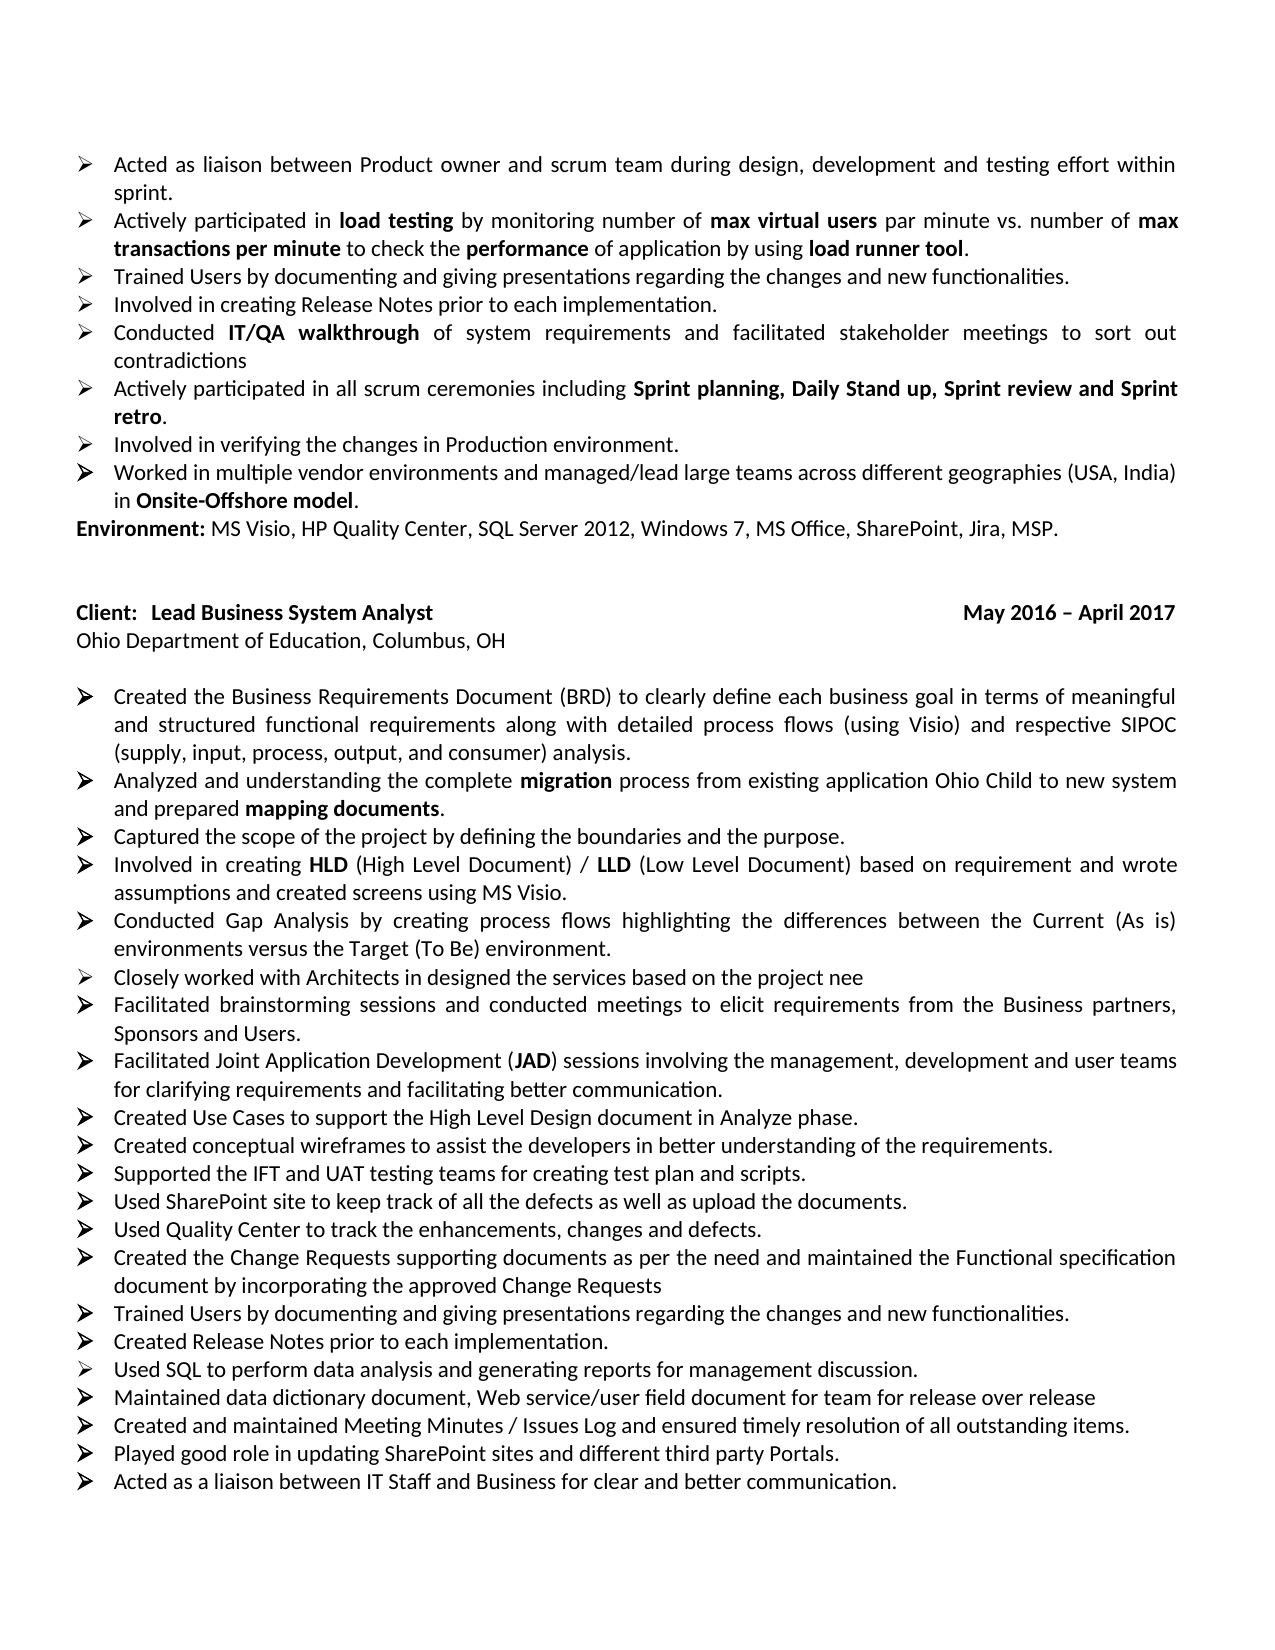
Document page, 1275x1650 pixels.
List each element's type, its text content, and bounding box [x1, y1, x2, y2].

list Used Quality Center to track the enhancements, changes and defects. [76, 1215, 1178, 1243]
list Conducted IT/QA walkthrough of system requirements and facilitated stakeholder meetings to sort out contradictions [76, 318, 1178, 374]
list Acted as a liaison between IT Staff and Business for clear and better communication. [76, 1467, 1178, 1495]
list Captured the scope of the project by defining the boundaries and the purpose. [76, 822, 1178, 851]
text Environment: MS Visio, HP Quality Center, SQL Server 2012, Windows 7, MS Office, SharePoint, Jira, MSP. [76, 514, 1178, 542]
list Actively participated in all scrum ceremonies including Sprint planning, Daily Stand up, Sprint review and Sprint retro. [76, 374, 1178, 430]
list Created the Business Requirements Document (BRD) to clearly define each business goal in terms of meaningful and structured functional requirements along with detailed process flows (using Visio) and respective SIPOC (supply, input, process, output, and consumer) analysis. [76, 682, 1178, 766]
list Supported the IFT and UAT testing teams for creating test plan and scripts. [76, 1159, 1178, 1187]
list Created the Change Requests supporting documents as per the need and maintained the Functional specification document by incorporating the approved Change Requests [76, 1243, 1178, 1299]
list Trained Users by documenting and giving presentations regarding the changes and new functionalities. [76, 262, 1178, 290]
list Created Release Notes prior to each implementation. [76, 1327, 1178, 1355]
list Involved in creating Release Notes prior to each implementation. [76, 290, 1178, 318]
list Analyzed and understanding the complete migration process from existing application Ohio Child to new system and prepared mapping documents. [76, 766, 1178, 822]
list Worked in multiple vendor environments and managed/lead large teams across different geographies (USA, India) in Onsite-Offshore model. [76, 458, 1178, 514]
list Conducted Gap Analysis by creating process flows highlighting the differences between the Current (As is) environments versus the Target (To Be) environment. [76, 907, 1178, 963]
list Actively participated in load testing by monitoring number of max virtual users par minute vs. number of max transactions per minute to check the performance of application by using load runner tool. [76, 206, 1178, 262]
list Created Use Cases to support the High Level Design document in Analyze phase. [76, 1103, 1178, 1131]
list Involved in creating HLD (High Level Document) / LLD (Low Level Document) based on requirement and wrote assumptions and created screens using MS Visio. [76, 851, 1178, 907]
list Facilitated Joint Application Development (JAD) sessions involving the management, development and user teams for clarifying requirements and facilitating better communication. [76, 1047, 1178, 1103]
text Ohio Department of Education, Columbus, OH [76, 626, 1178, 654]
list Used SQL to perform data analysis and generating reports for management discussion. [76, 1355, 1178, 1383]
list Maintained data dictionary document, Web service/user field document for team for release over release [76, 1383, 1178, 1411]
list Trained Users by documenting and giving presentations regarding the changes and new functionalities. [76, 1299, 1178, 1327]
list Created conceptual wireframes to assist the developers in better understanding of the requirements. [76, 1131, 1178, 1159]
text Client: Lead Business System Analyst May 2016 – April 2017 [76, 598, 1178, 626]
list Played good role in updating SharePoint sites and different third party Portals. [76, 1439, 1178, 1467]
list Used SharePoint site to keep track of all the defects as well as upload the documents. [76, 1187, 1178, 1215]
list Involved in verifying the changes in Production environment. [76, 430, 1178, 458]
list Created and maintained Meeting Minutes / Issues Log and ensured timely resolution of all outstanding items. [76, 1411, 1178, 1439]
list Closely worked with Architects in designed the services based on the project nee [76, 963, 1178, 991]
list Acted as liaison between Product owner and scrum team during design, development and testing effort within sprint. [76, 150, 1178, 206]
list Facilitated brainstorming sessions and conducted meetings to elicit requirements from the Business partners, Sponsors and Users. [76, 991, 1178, 1047]
